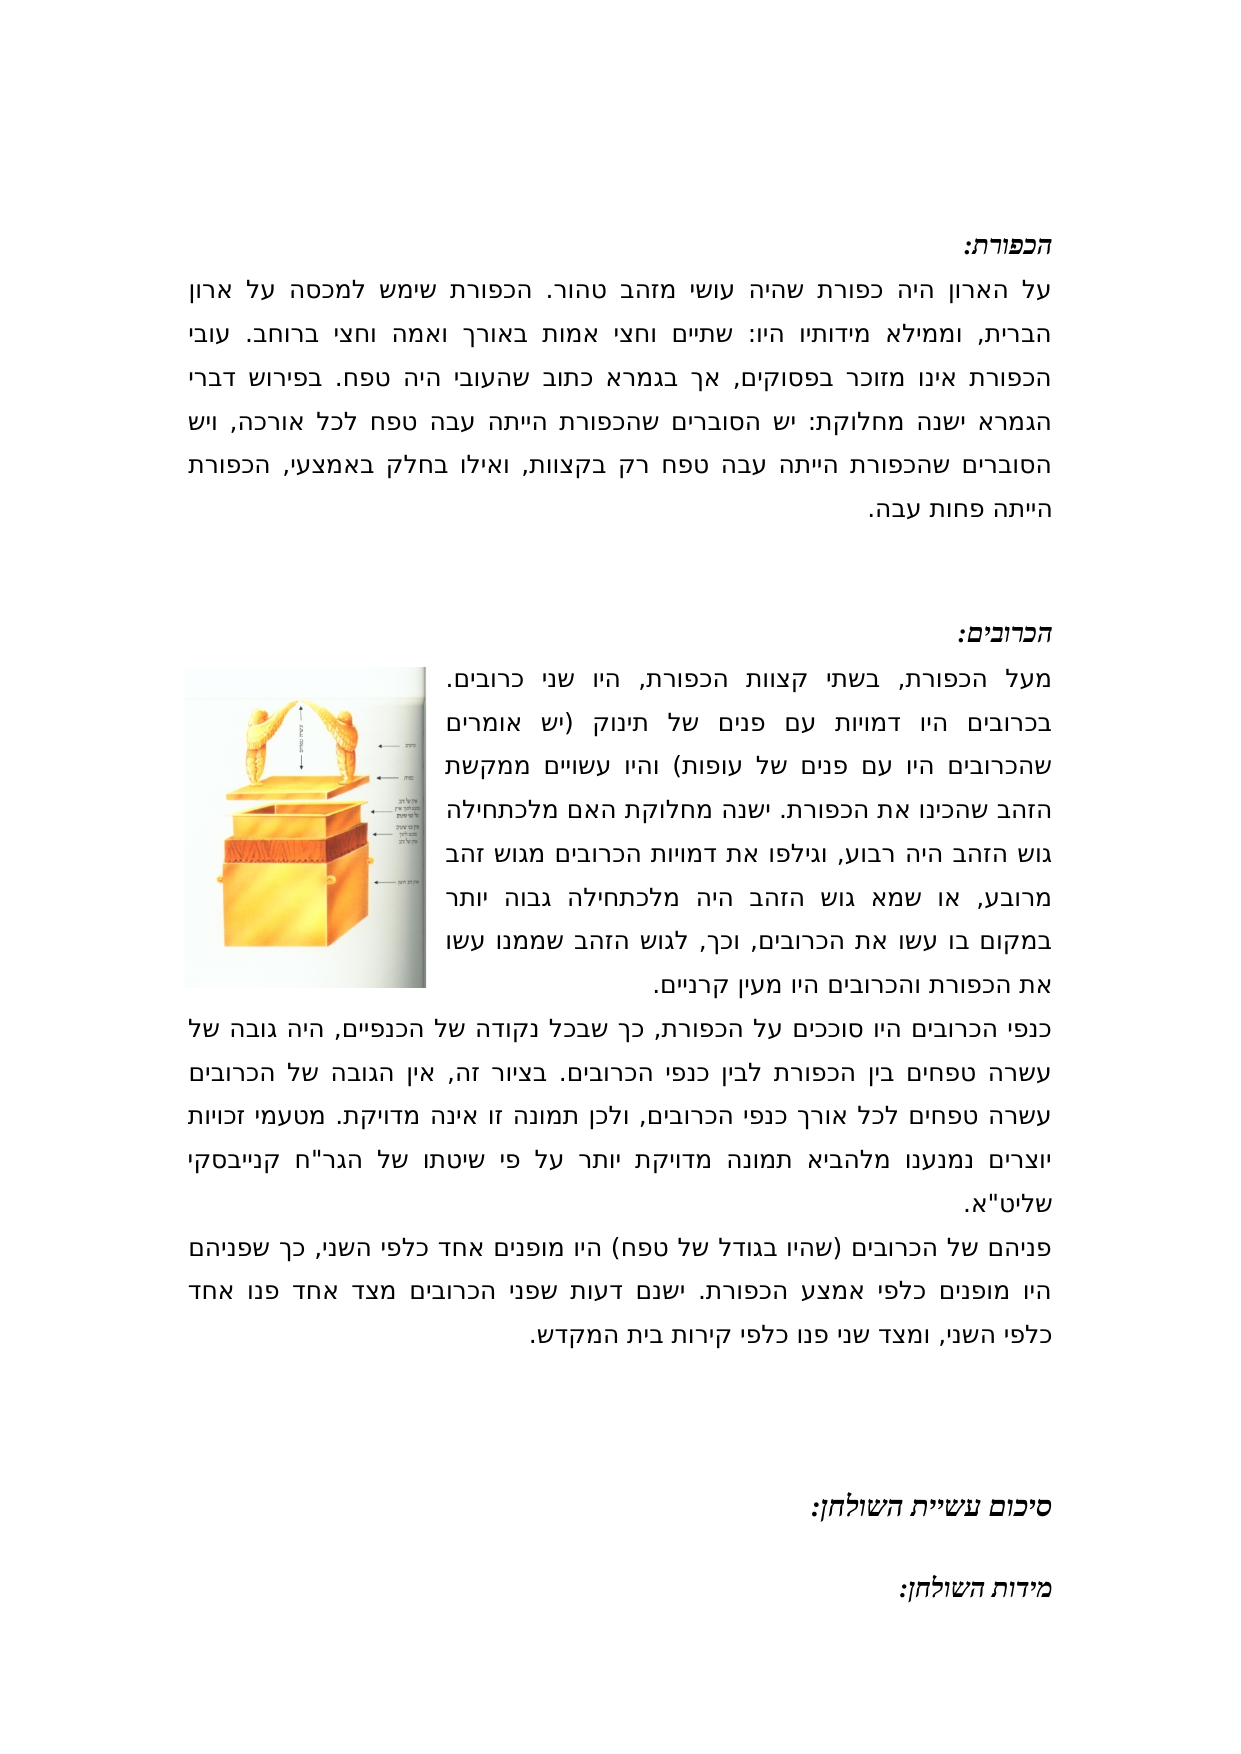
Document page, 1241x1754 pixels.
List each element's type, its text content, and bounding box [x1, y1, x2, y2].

subtitle הכרובים: [187, 617, 1053, 648]
text כנפי הכרובים היו סוככים על הכפורת, כך שבכל נקודה של הכנפיים, היה גובה של עשרה טפחים בין הכפורת לבין כנפי הכרובים. בציור זה, אין הגובה של הכרובים עשרה טפחים לכל אורך כנפי הכרובים, ולכן תמונה זו אינה מדויקת. מטעמי זכויות יוצרים נמנענו מלהביא תמונה מדויקת יותר על פי שיטתו של הגר"ח קנייבסקי שליט"א. [187, 1014, 1053, 1218]
subtitle סיכום עשיית השולחן: [187, 1489, 1053, 1522]
text על הארון היה כפורת שהיה עושי מזהב טהור. הכפורת שימש למכסה על ארון הברית, וממילא מידותיו היו: שתיים וחצי אמות באורך ואמה וחצי ברוחב. עובי הכפורת אינו מזוכר בפסוקים, אך בגמרא כתוב שהעובי היה טפח. בפירוש דברי הגמרא ישנה מחלוקת: יש הסוברים שהכפורת הייתה עבה טפח לכל אורכה, ויש הסוברים שהכפורת הייתה עבה טפח רק בקצוות, ואילו בחלק באמצעי, הכפורת הייתה פחות עבה. [187, 276, 1053, 524]
text פניהם של הכרובים (שהיו בגודל של טפח) היו מופנים אחד כלפי השני, כך שפניהם היו מופנים כלפי אמצע הכפורת. ישנם דעות שפני הכרובים מצד אחד פנו אחד כלפי השני, ומצד שני פנו כלפי קירות בית המקדש. [187, 1233, 1053, 1349]
picture [183, 667, 427, 986]
subtitle מידות השולחן: [187, 1572, 1053, 1603]
subtitle הכפורת: [187, 229, 1053, 260]
